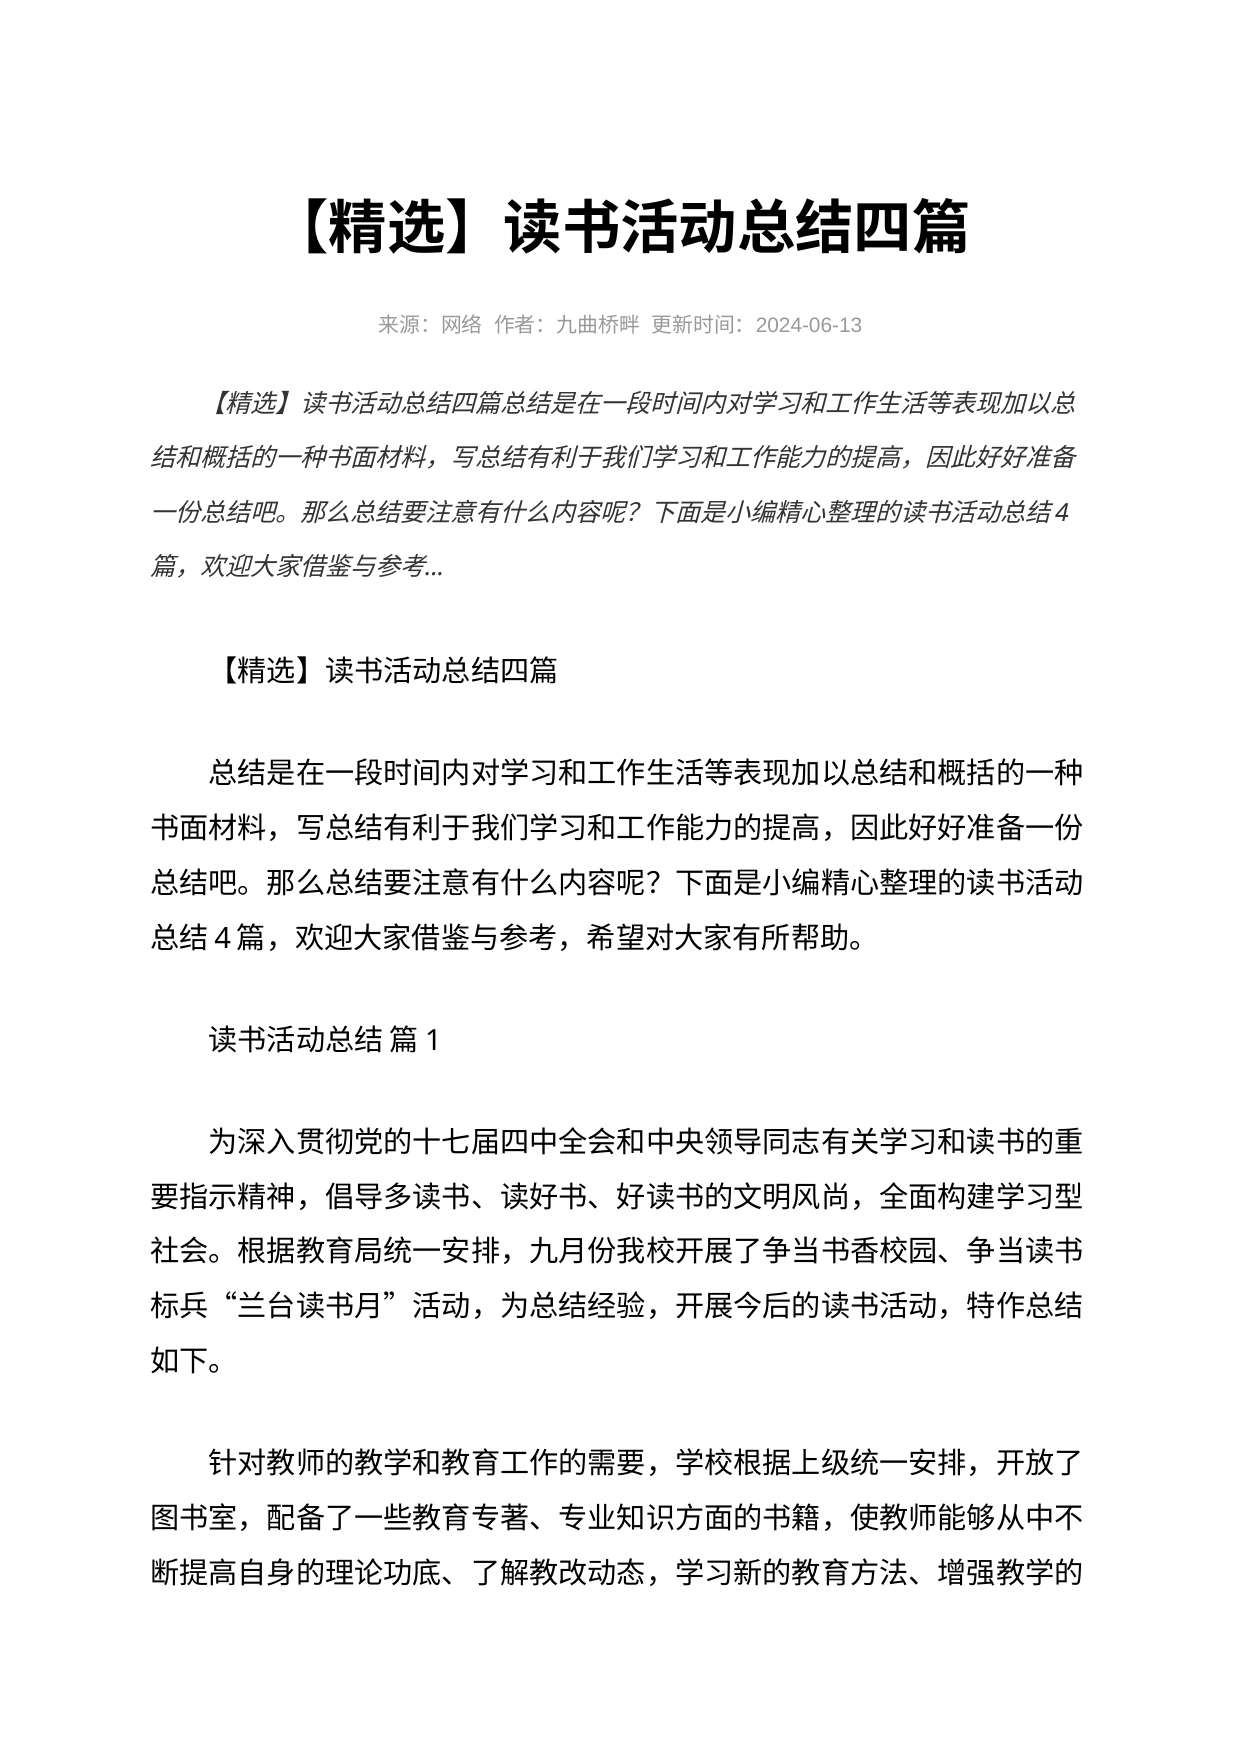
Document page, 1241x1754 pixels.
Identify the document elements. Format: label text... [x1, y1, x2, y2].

text 为深入贯彻党的十七届四中全会和中央领导同志有关学习和读书的重要指示精神，倡导多读书、读好书、好读书的文明风尚，全面构建学习型社会。根据教育局统一安排，九月份我校开展了争当书香校园、争当读书标兵“兰台读书月”活动，为总结经验，开展今后的读书活动，特作总结如下。 [150, 1118, 1090, 1380]
text 读书活动总结 篇1 [150, 1016, 1090, 1059]
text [150, 1439, 1090, 1592]
text 总结是在一段时间内对学习和工作生活等表现加以总结和概括的一种书面材料，写总结有利于我们学习和工作能力的提高，因此好好准备一份总结吧。那么总结要注意有什么内容呢？下面是小编精心整理的读书活动总结4篇，欢迎大家借鉴与参考，希望对大家有所帮助。 [150, 749, 1090, 957]
text 【精选】读书活动总结四篇 [150, 648, 1090, 690]
text 【精选】读书活动总结四篇总结是在一段时间内对学习和工作生活等表现加以总结和概括的一种书面材料，写总结有利于我们学习和工作能力的提高，因此好好准备一份总结吧。那么总结要注意有什么内容呢？下面是小编精心整理的读书活动总结4篇，欢迎大家借鉴与参考... [150, 383, 1090, 583]
subtitle 【精选】读书活动总结四篇 [150, 181, 1090, 266]
text 来源：网络 作者：九曲桥畔 更新时间：2024-06-13 [150, 313, 1090, 337]
